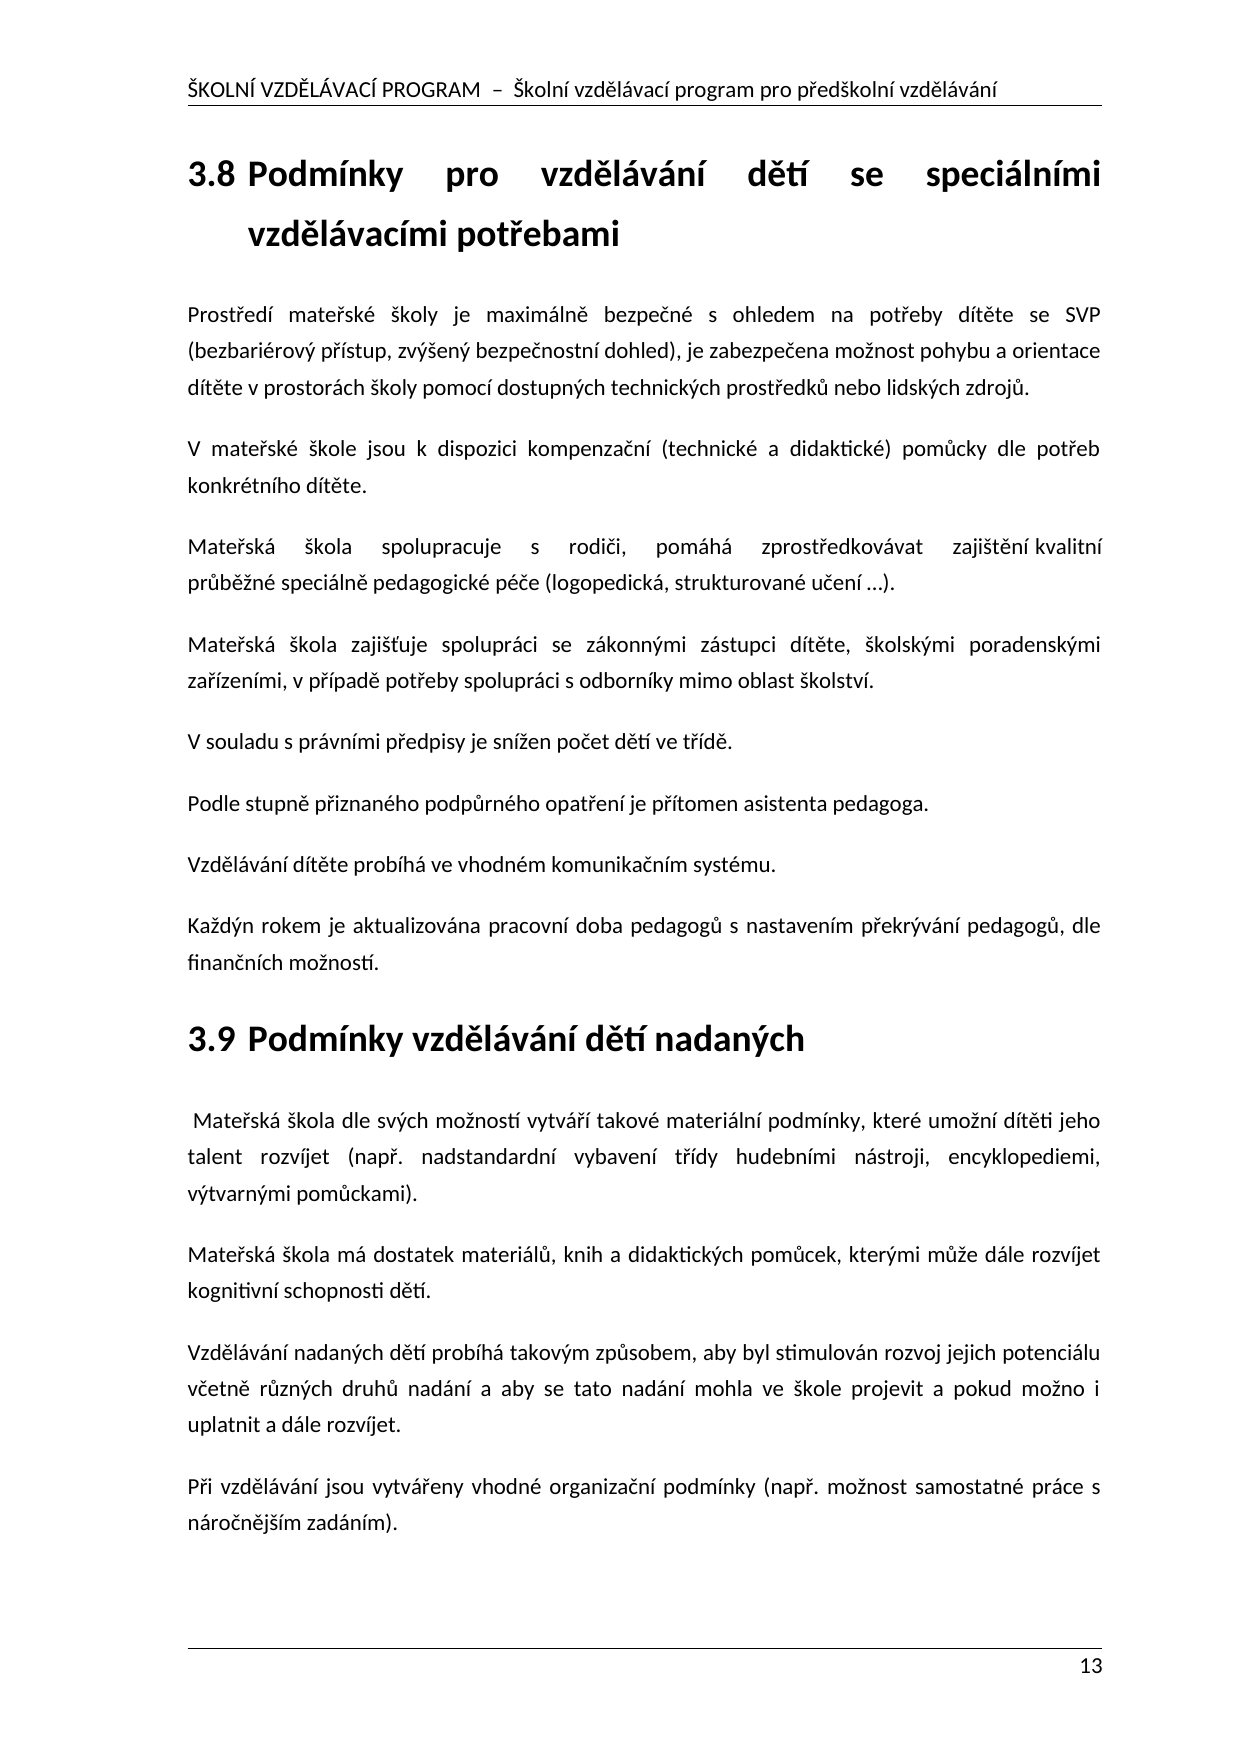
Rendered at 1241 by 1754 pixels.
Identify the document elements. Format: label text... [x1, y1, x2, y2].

text Mateřská škola má dostatek materiálů, knih a didaktických pomůcek, kterými může dále rozvíjet kognitivní schopnosti dětí. [187, 1240, 1102, 1304]
subtitle Podmínky vzdělávání dětí nadaných [187, 1015, 1102, 1061]
subtitle Podmínky pro vzdělávání dětí se speciálními vzdělávacími potřebami [187, 150, 1102, 255]
text Mateřská škola zajišťuje spolupráci se zákonnými zástupci dítěte, školskými poradenskými zařízeními, v případě potřeby spolupráci s odborníky mimo oblast školství. [187, 630, 1102, 694]
text Mateřská škola spolupracuje s rodiči, pomáhá zprostředkovávat zajištění kvalitní průběžné speciálně pedagogické péče (logopedická, strukturované učení …). [187, 532, 1102, 596]
text Vzdělávání nadaných dětí probíhá takovým způsobem, aby byl stimulován rozvoj jejich potenciálu včetně různých druhů nadání a aby se tato nadání mohla ve škole projevit a pokud možno i uplatnit a dále rozvíjet. [187, 1338, 1102, 1439]
text Vzdělávání dítěte probíhá ve vhodném komunikačním systému. [187, 850, 1102, 878]
text Mateřská škola dle svých možností vytváří takové materiální podmínky, které umožní dítěti jeho talent rozvíjet (např. nadstandardní vybavení třídy hudebními nástroji, encyklopediemi, výtvarnými pomůckami). [187, 1106, 1102, 1207]
text Při vzdělávání jsou vytvářeny vhodné organizační podmínky (např. možnost samostatné práce s náročnějším zadáním). [187, 1472, 1102, 1536]
text Prostředí mateřské školy je maximálně bezpečné s ohledem na potřeby dítěte se SVP (bezbariérový přístup, zvýšený bezpečnostní dohled), je zabezpečena možnost pohybu a orientace dítěte v prostorách školy pomocí dostupných technických prostředků nebo lidských zdrojů. [187, 300, 1102, 401]
text Podle stupně přiznaného podpůrného opatření je přítomen asistenta pedagoga. [187, 789, 1102, 817]
text V mateřské škole jsou k dispozici kompenzační (technické a didaktické) pomůcky dle potřeb konkrétního dítěte. [187, 434, 1102, 499]
text V souladu s právními předpisy je snížen počet dětí ve třídě. [187, 727, 1102, 756]
text Každýn rokem je aktualizována pracovní doba pedagogů s nastavením překrývání pedagogů, dle finančních možností. [187, 912, 1102, 976]
